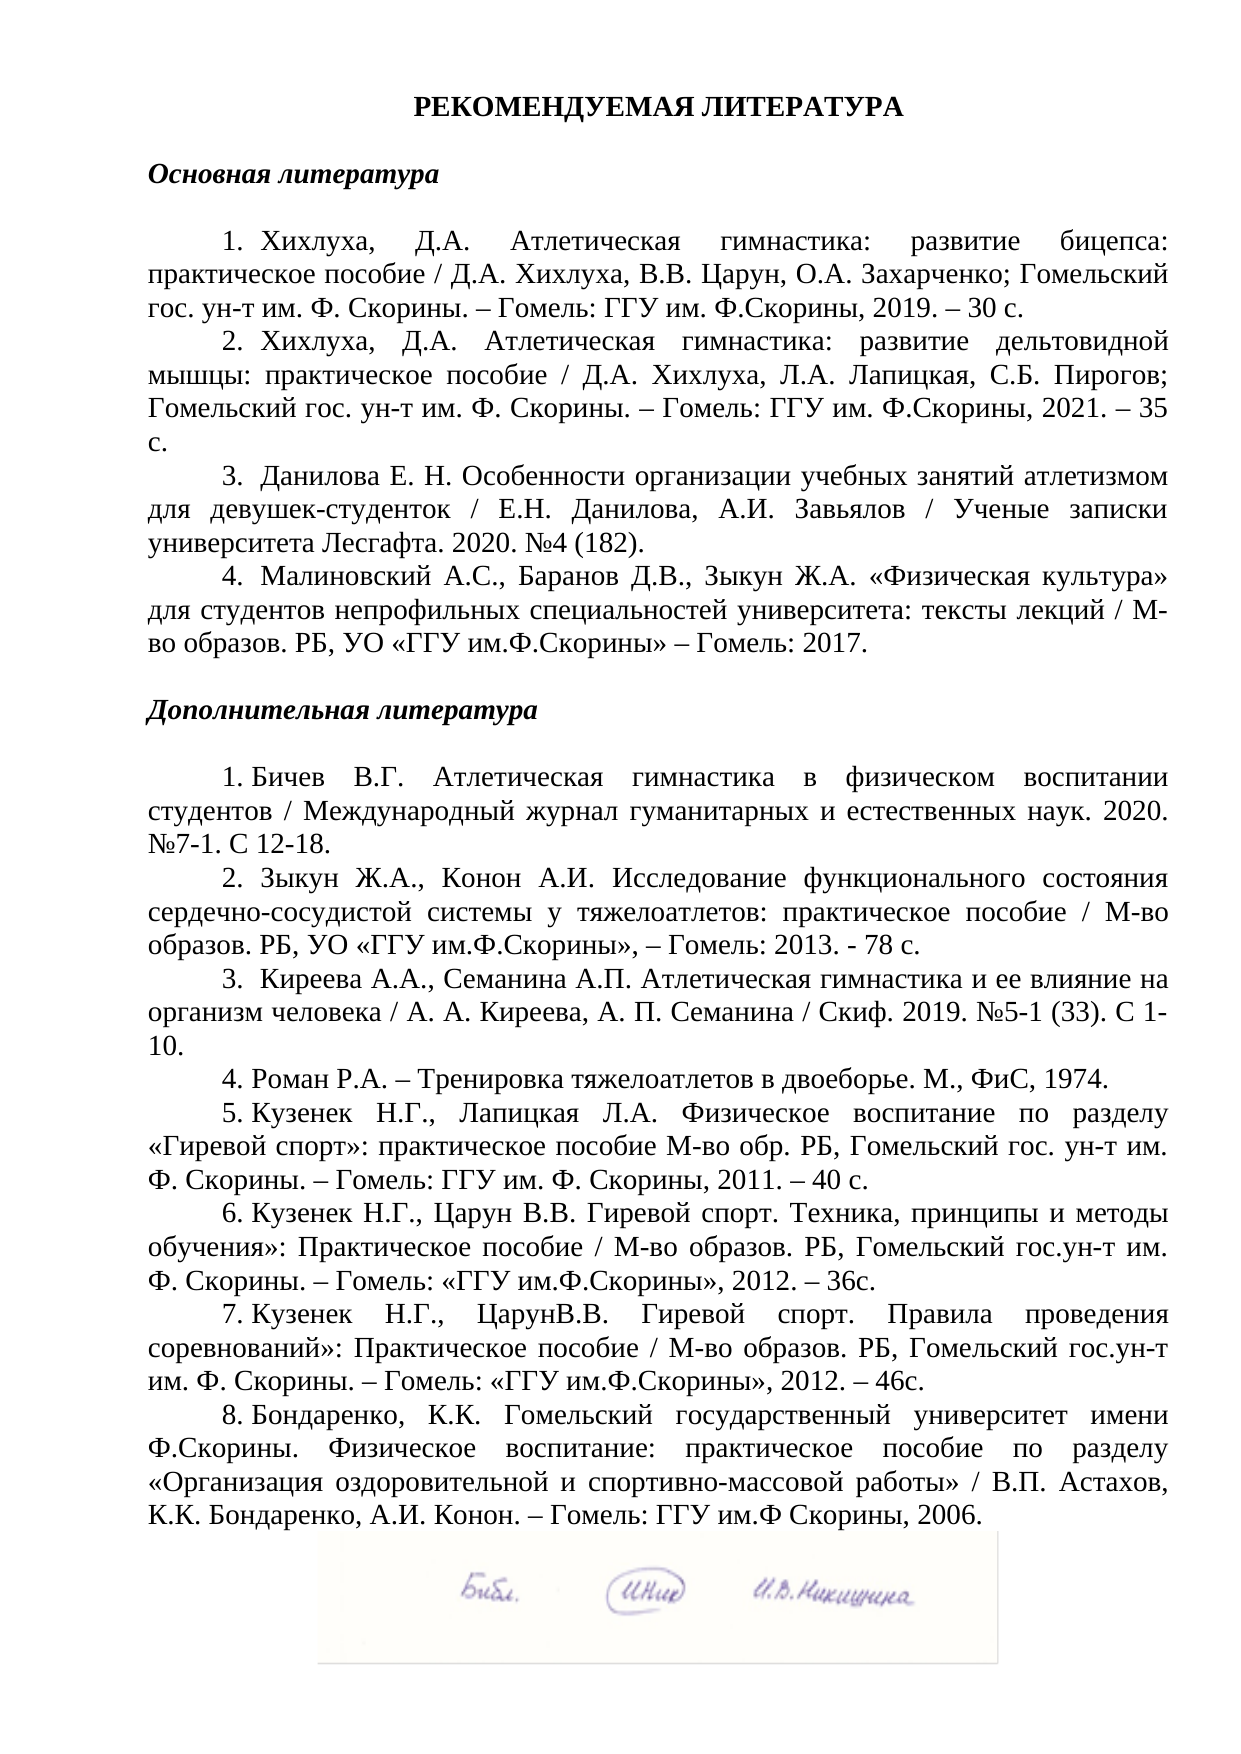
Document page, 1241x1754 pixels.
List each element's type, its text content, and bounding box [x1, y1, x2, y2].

list Малиновский А.С., Баранов Д.В., Зыкун Ж.А. «Физическая культура» для студентов непрофильных специальностей университета: тексты лекций / М-во образов. РБ, УО «ГГУ им.Ф.Скорины» – Гомель: 2017. [148, 558, 1169, 659]
list Бичев В.Г. Атлетическая гимнастика в физическом воспитании студентов / Международный журнал гуманитарных и естественных наук. 2020. №7-1. С 12-18. [148, 759, 1169, 860]
text Основная литература [148, 156, 1169, 189]
list Кузенек Н.Г., Царун В.В. Гиревой спорт. Техника, принципы и методы обучения»: Практическое пособие / М-во образов. РБ, Гомельский гос.ун-т им. Ф. Скорины. – Гомель: «ГГУ им.Ф.Скорины», 2012. – 36с. [148, 1196, 1169, 1296]
text Дополнительная литература [148, 692, 1169, 726]
list Роман Р.А. – Тренировка тяжелоатлетов в двоеборье. М., ФиС, 1974. [148, 1061, 1169, 1095]
picture [317, 1531, 1000, 1669]
list Хихлуха, Д.А. Атлетическая гимнастика: развитие бицепса: практическое пособие / Д.А. Хихлуха, В.В. Царун, О.А. Захарченко; Гомельский гос. ун-т им. Ф. Скорины. – Гомель: ГГУ им. Ф.Скорины, 2019. – 30 с. [148, 223, 1169, 323]
list Кузенек Н.Г., ЦарунВ.В. Гиревой спорт. Правила проведения соревнований»: Практическое пособие / М-во образов. РБ, Гомельский гос.ун-т им. Ф. Скорины. – Гомель: «ГГУ им.Ф.Скорины», 2012. – 46с. [148, 1296, 1169, 1397]
list Зыкун Ж.А., Конон А.И. Исследование функционального состояния сердечно-сосудистой системы у тяжелоатлетов: практическое пособие / М-во образов. РБ, УО «ГГУ им.Ф.Скорины», – Гомель: 2013. - 78 с. [148, 860, 1169, 961]
list Хихлуха, Д.А. Атлетическая гимнастика: развитие дельтовидной мышцы: практическое пособие / Д.А. Хихлуха, Л.А. Лапицкая, С.Б. Пирогов; Гомельский гос. ун-т им. Ф. Скорины. – Гомель: ГГУ им. Ф.Скорины, 2021. – 35 с. [148, 323, 1169, 458]
list Бондаренко, К.К. Гомельский государственный университет имени Ф.Скорины. Физическое воспитание: практическое пособие по разделу «Организация оздоровительной и спортивно-массовой работы» / В.П. Астахов, К.К. Бондаренко, А.И. Конон. – Гомель: ГГУ им.Ф Скорины, 2006. [148, 1397, 1169, 1531]
list РЕКОМЕНДУЕМАЯ ЛИТЕРАТУРА [148, 89, 1169, 122]
list Кузенек Н.Г., Лапицкая Л.А. Физическое воспитание по разделу «Гиревой спорт»: практическое пособие М-во обр. РБ, Гомельский гос. ун-т им. Ф. Скорины. – Гомель: ГГУ им. Ф. Скорины, 2011. – 40 с. [148, 1095, 1169, 1196]
list Данилова Е. Н. Особенности организации учебных занятий атлетизмом для девушек-студенток / Е.Н. Данилова, А.И. Завьялов / Ученые записки университета Лесгафта. 2020. №4 (182). [148, 458, 1169, 558]
list Киреева А.А., Семанина А.П. Атлетическая гимнастика и ее влияние на организм человека / А. А. Киреева, А. П. Семанина / Скиф. 2019. №5-1 (33). С 1-10. [148, 961, 1169, 1061]
